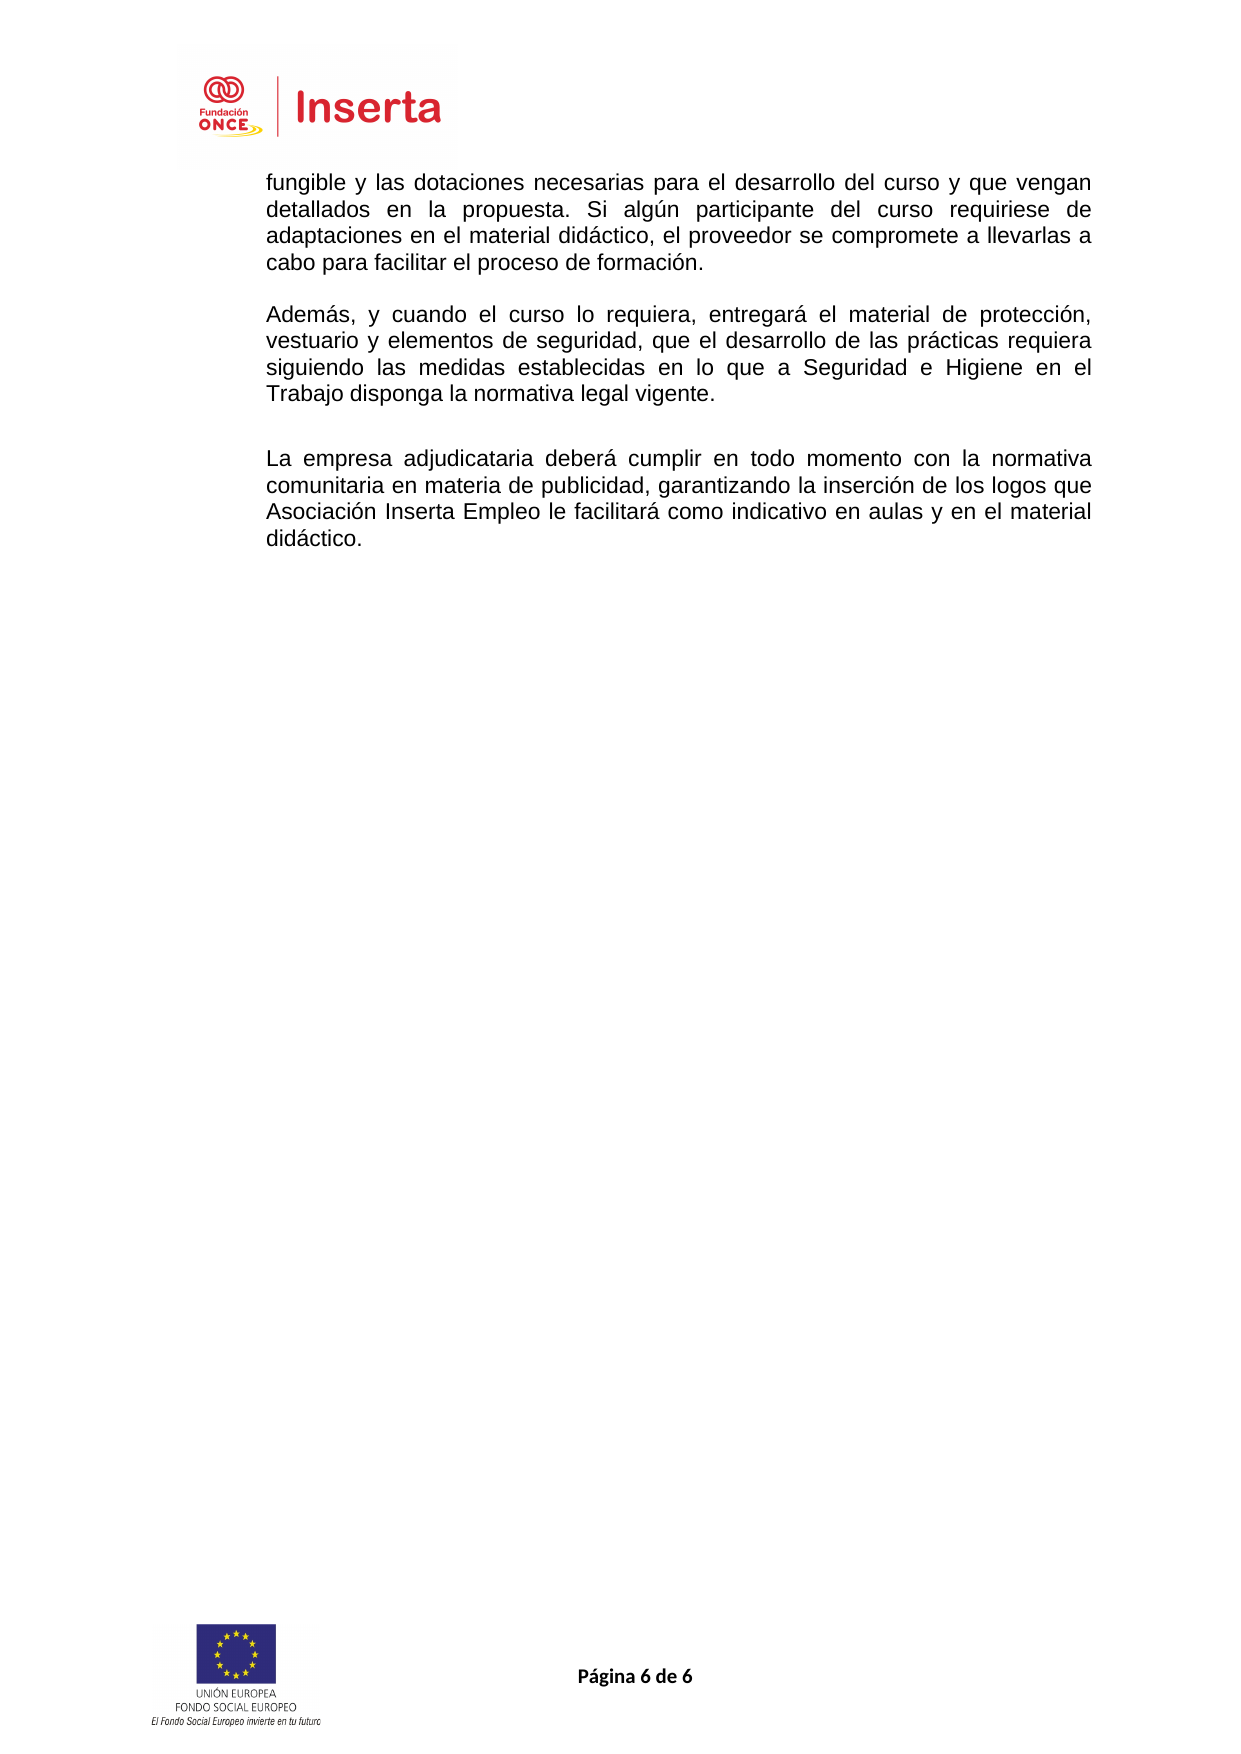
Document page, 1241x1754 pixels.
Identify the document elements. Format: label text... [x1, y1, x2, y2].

picture [151, 1624, 321, 1727]
text La empresa adjudicataria deberá cumplir en todo momento con la normativa comunitaria en materia de publicidad, garantizando la inserción de los logos que Asociación Inserta Empleo le facilitará como indicativo en aulas y en el material didáctico. [266, 445, 1093, 551]
text Además, y cuando el curso lo requiera, entregará el material de protección, vestuario y elementos de seguridad, que el desarrollo de las prácticas requiera siguiendo las medidas establecidas en lo que a Seguridad e Higiene en el Trabajo disponga la normativa legal vigente. [266, 301, 1093, 407]
picture [177, 44, 459, 170]
